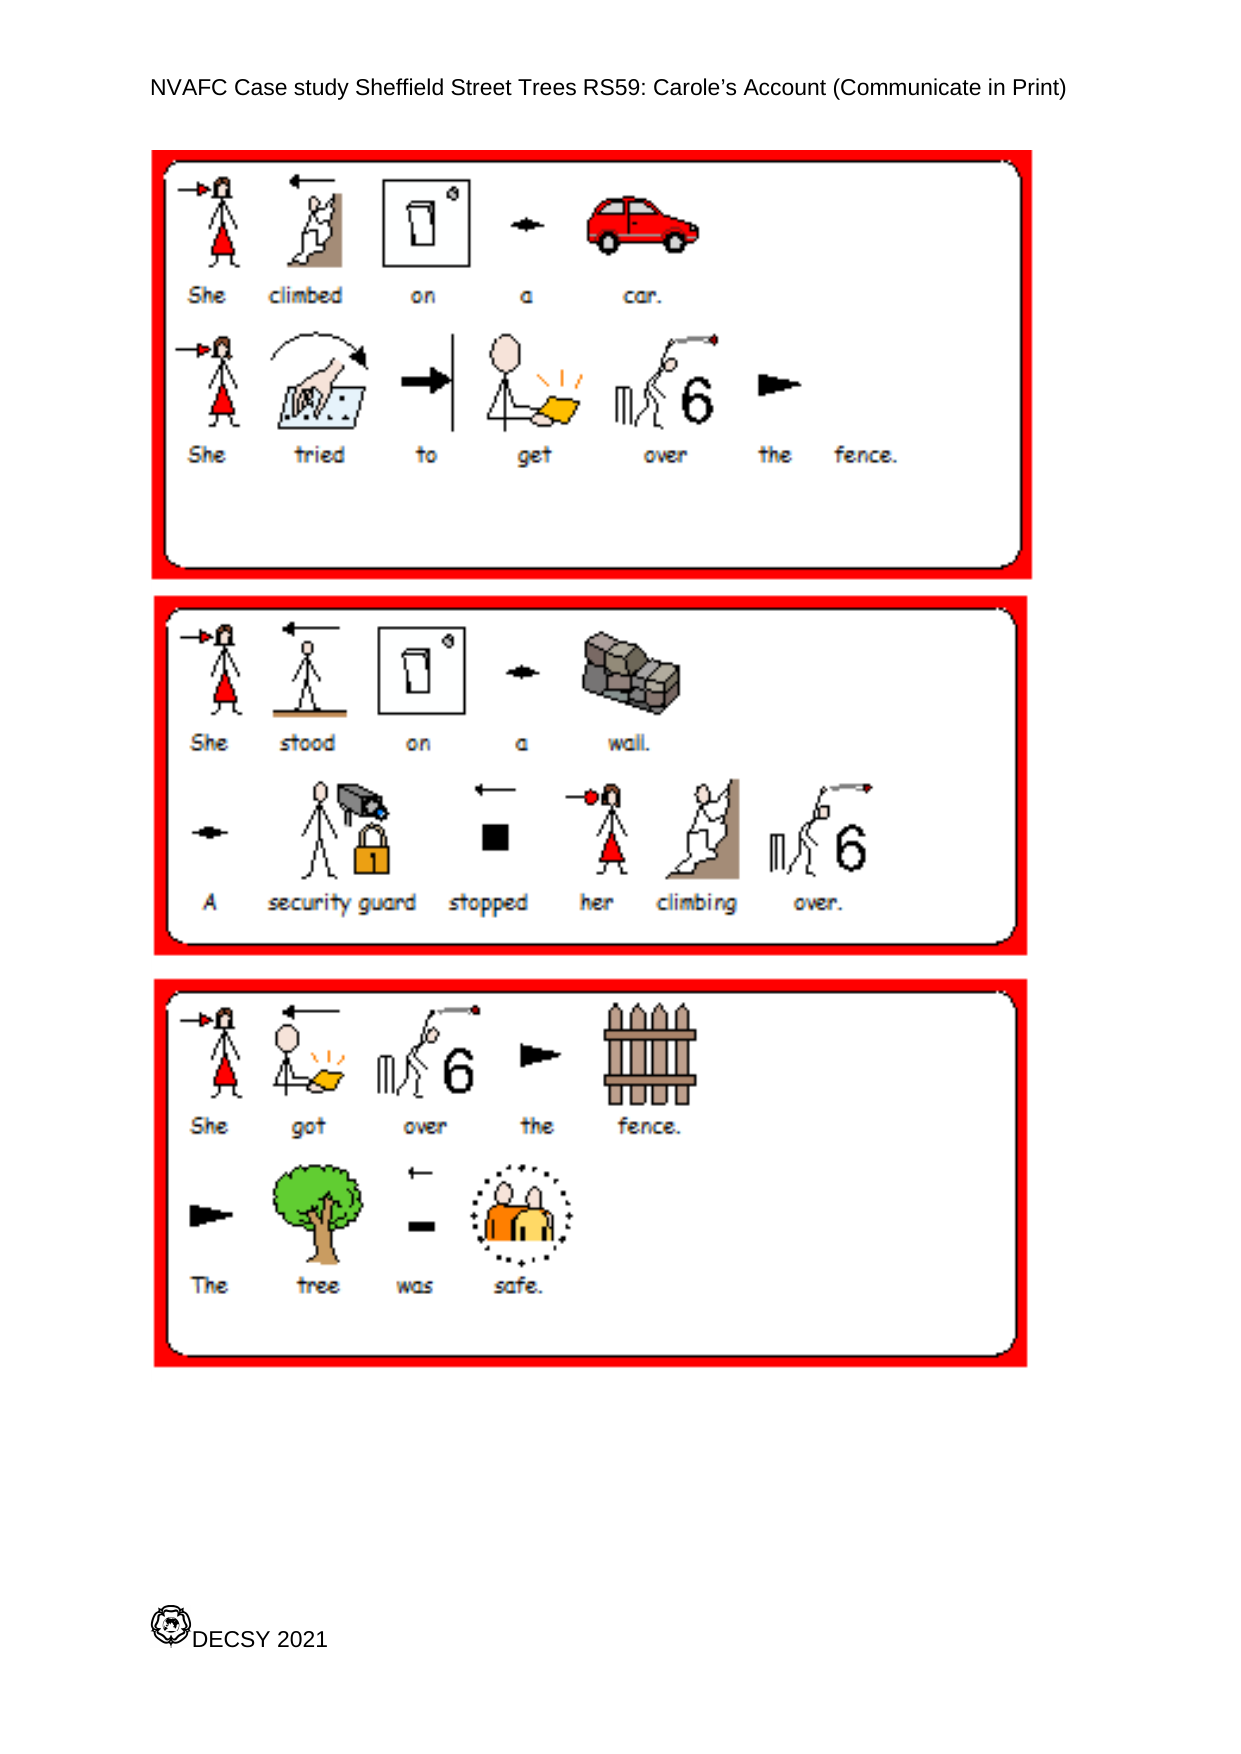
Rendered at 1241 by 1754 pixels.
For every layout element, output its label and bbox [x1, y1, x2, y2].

picture [150, 150, 1035, 1382]
picture [150, 1605, 192, 1648]
